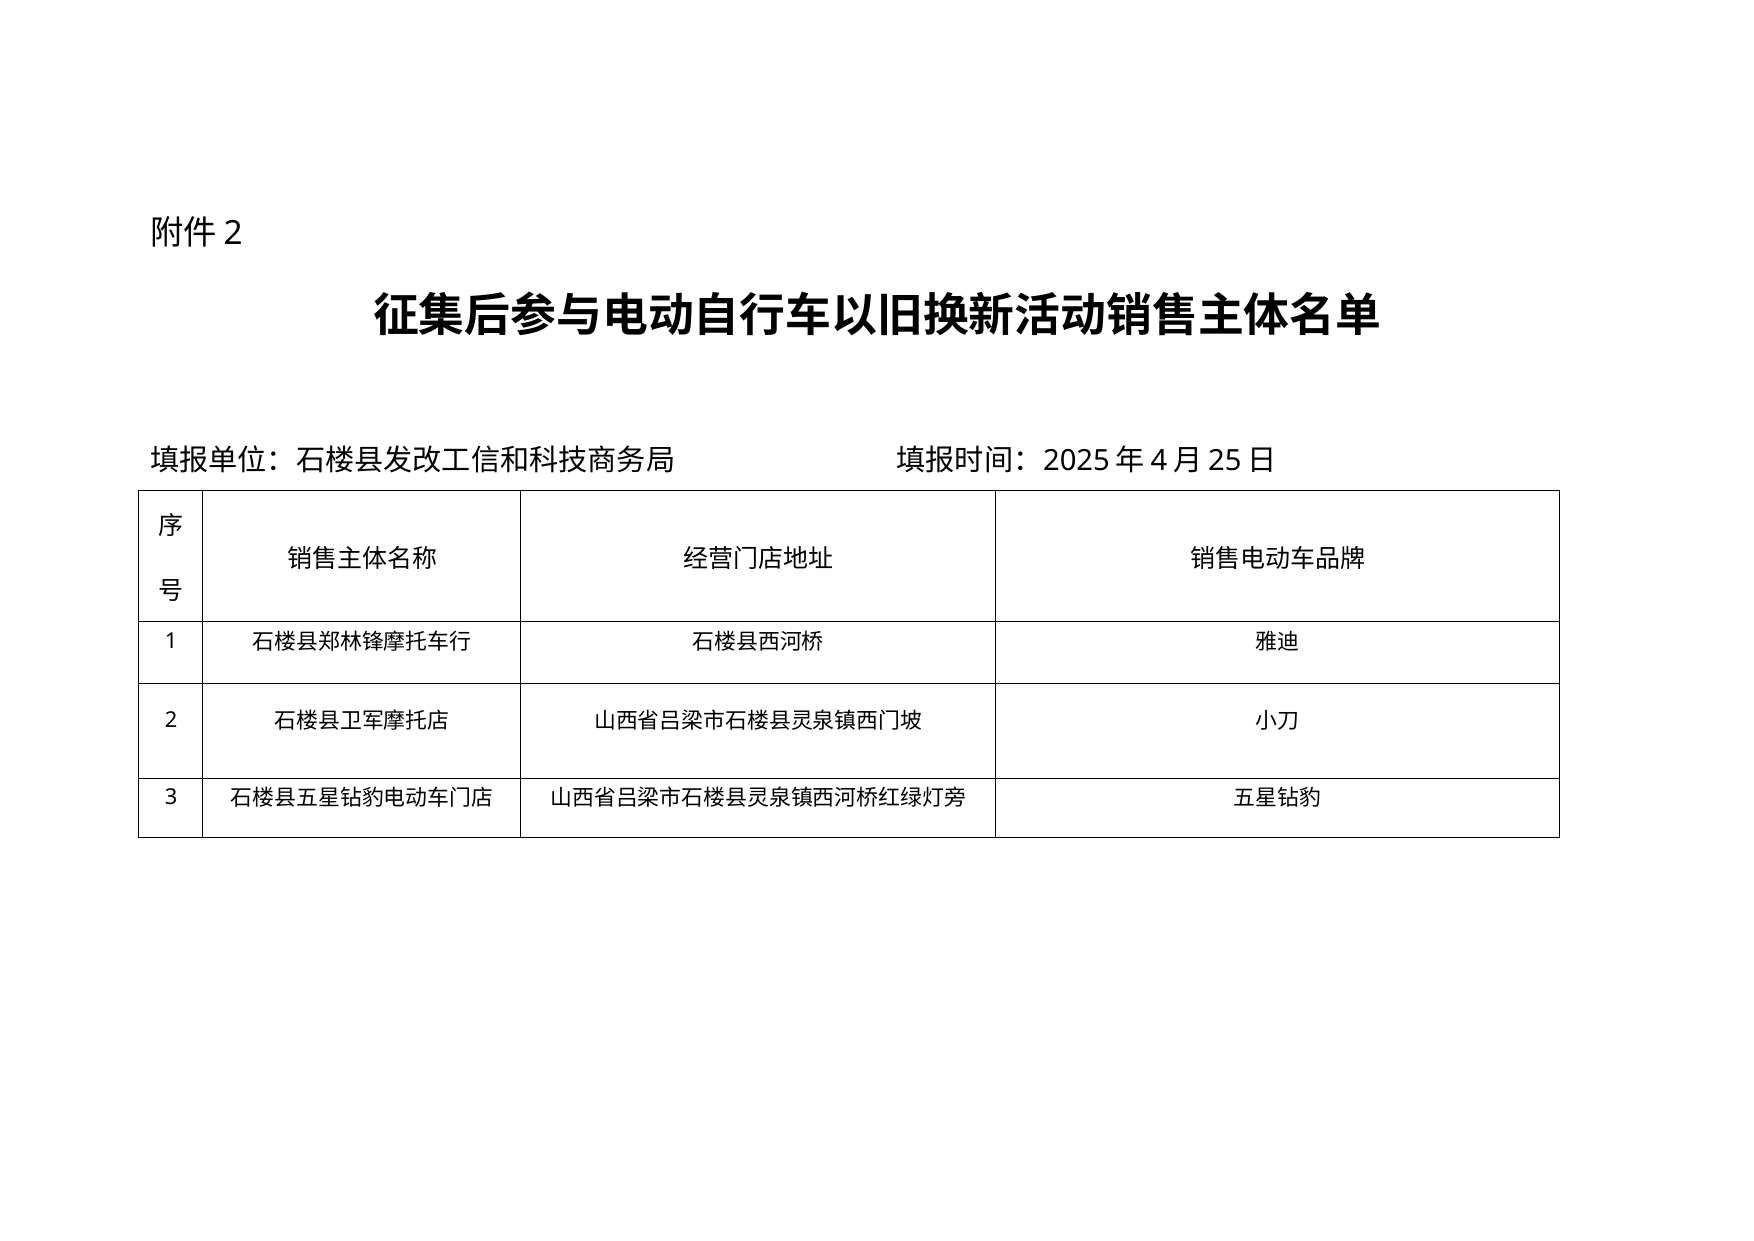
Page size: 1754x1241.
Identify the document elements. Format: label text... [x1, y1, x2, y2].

table_cell 石楼县西河桥 [521, 622, 995, 683]
table_header 销售电动车品牌 [996, 491, 1559, 621]
table_cell 1 [139, 622, 202, 683]
text 征集后参与电动自行车以旧换新活动销售主体名单 [150, 263, 1604, 360]
table_cell 小刀 [996, 684, 1559, 778]
text 附件2 [150, 198, 1604, 263]
text 填报单位：石楼县发改工信和科技商务局 填报时间：2025年4月25日 [150, 425, 1604, 490]
table_header 序号 [139, 491, 202, 621]
table_cell 2 [139, 684, 202, 778]
table_cell 山西省吕梁市石楼县灵泉镇西河桥红绿灯旁 [521, 779, 995, 837]
table_cell 山西省吕梁市石楼县灵泉镇西门坡 [521, 684, 995, 778]
table_cell 雅迪 [996, 622, 1559, 683]
table_cell 五星钻豹 [996, 779, 1559, 837]
table_cell 石楼县郑林锋摩托车行 [203, 622, 520, 683]
table_cell 石楼县五星钻豹电动车门店 [203, 779, 520, 837]
table_header 销售主体名称 [203, 491, 520, 621]
table_cell 3 [139, 779, 202, 837]
table_header 经营门店地址 [521, 491, 995, 621]
table_cell 石楼县卫军摩托店 [203, 684, 520, 778]
